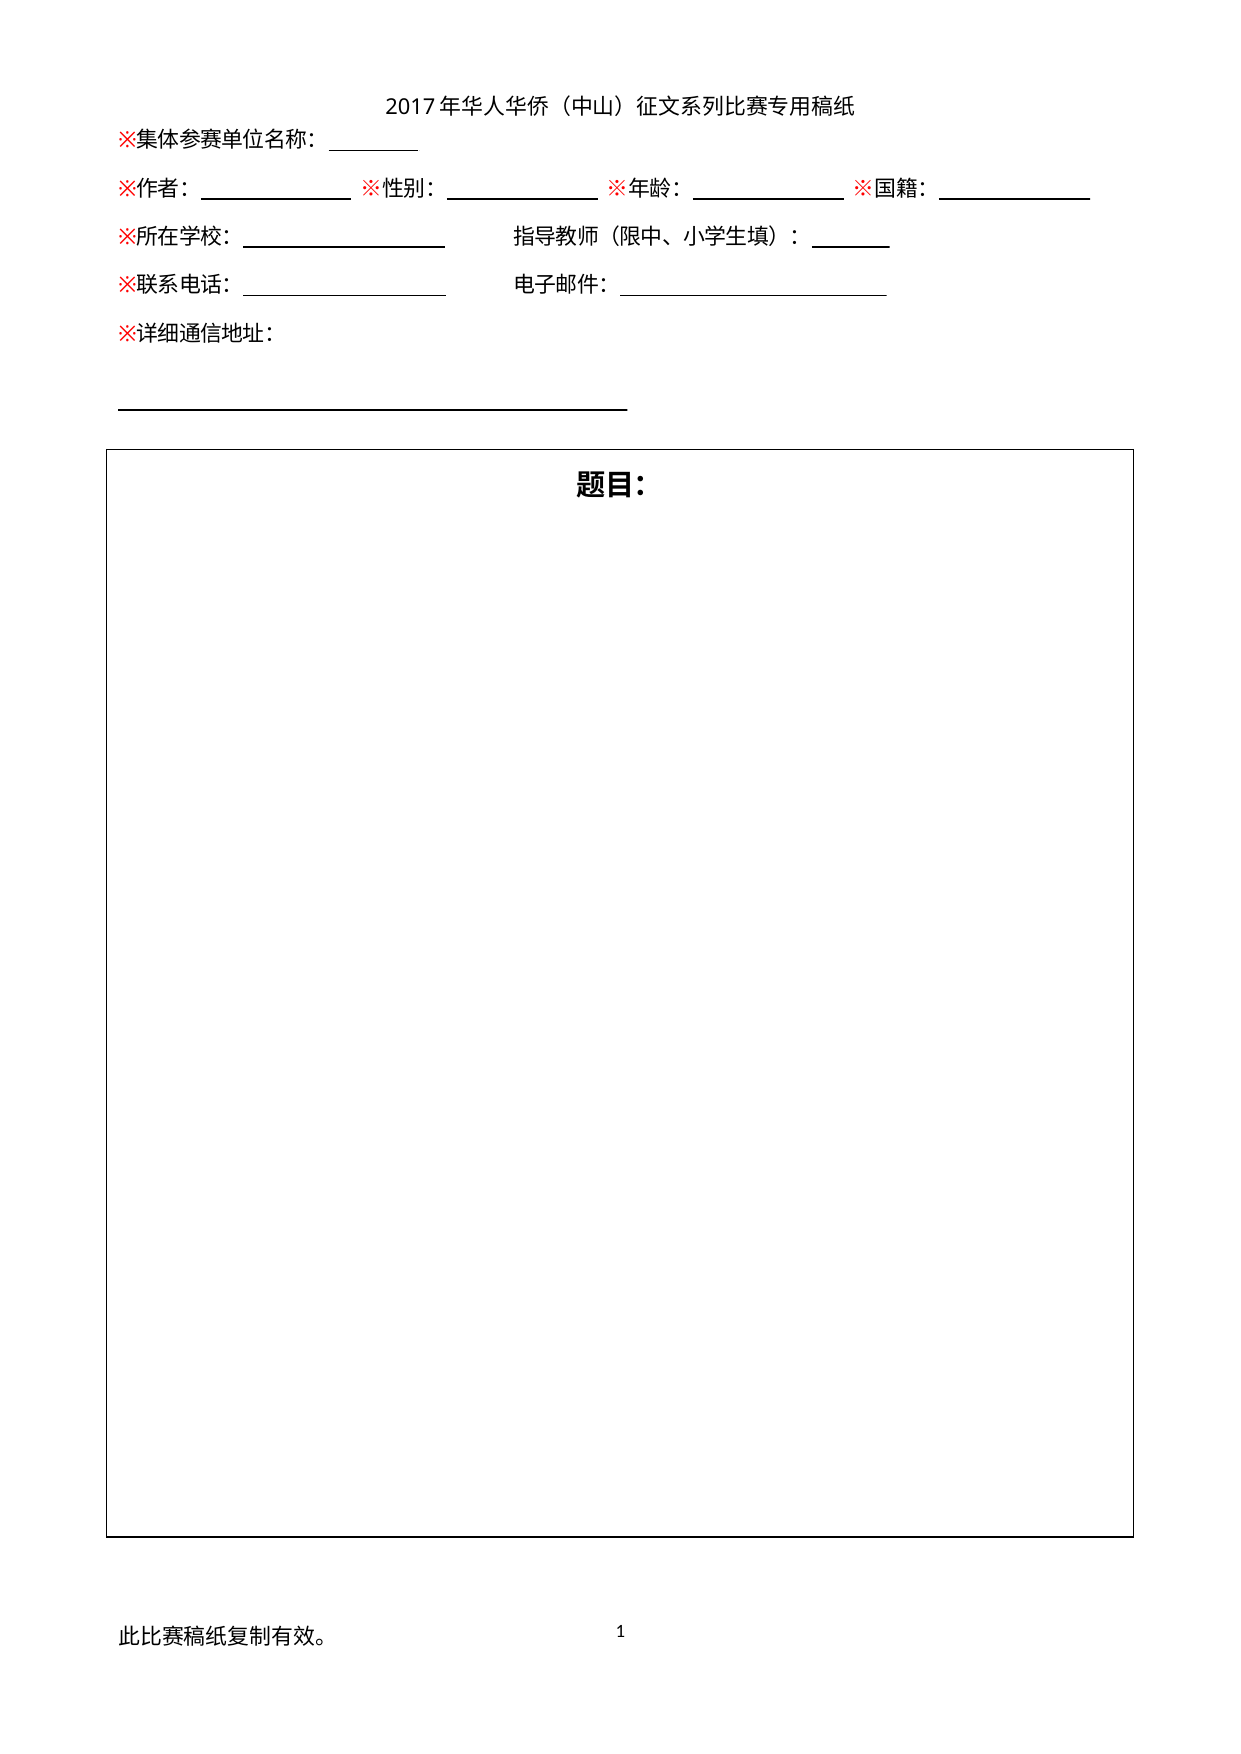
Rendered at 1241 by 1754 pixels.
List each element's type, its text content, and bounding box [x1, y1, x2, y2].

text ※所在学校： 指导教师（限中、小学生填）： [118, 219, 1122, 251]
text ※详细通信地址： [118, 316, 1122, 348]
text ※集体参赛单位名称： [118, 122, 1122, 155]
text ※联系电话： 电子邮件： [118, 267, 1122, 300]
table_header 题目： [107, 450, 1133, 1536]
text ※作者： ※性别： ※年龄： ※国籍： [118, 171, 1122, 203]
